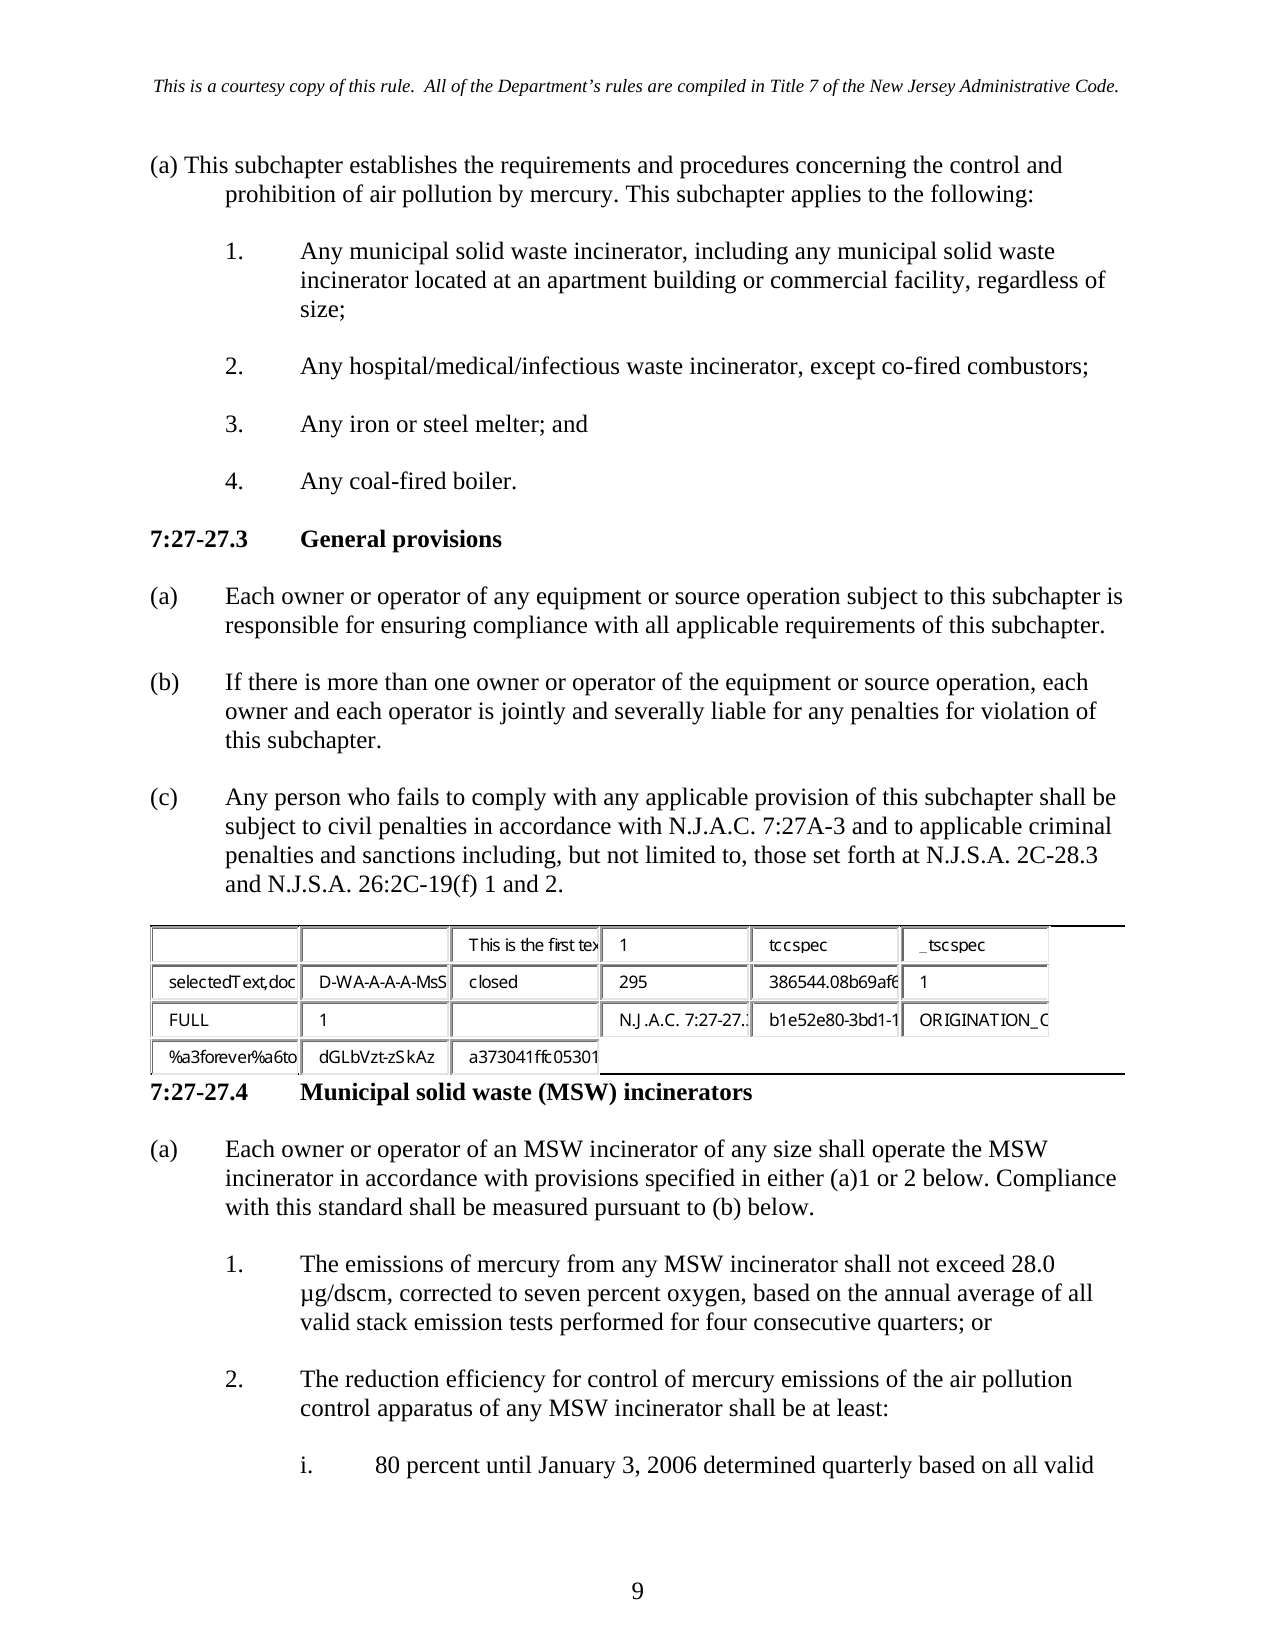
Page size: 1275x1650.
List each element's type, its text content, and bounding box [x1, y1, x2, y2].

text 4. Any coal-fired boiler. [225, 466, 1125, 495]
text 2. Any hospital/medical/infectious waste incinerator, except co-fired combustors; [225, 351, 1125, 380]
text (c) Any person who fails to comply with any applicable provision of this subchapter shall be subject to civil penalties in accordance with N.J.A.C. 7:27A-3 and to applicable criminal penalties and sanctions including, but not limited to, those set forth at N.J.S.A. 2C-28.3 and N.J.S.A. 26:2C-19(f) 1 and 2. [150, 782, 1125, 897]
text 7:27-27.3 General provisions [150, 524, 1125, 552]
text 2. The reduction efficiency for control of mercury emissions of the air pollution control apparatus of any MSW incinerator shall be at least: [225, 1364, 1125, 1422]
text 1. Any municipal solid waste incinerator, including any municipal solid waste incinerator located at an apartment building or commercial facility, regardless of size; [225, 236, 1125, 322]
text 1. The emissions of mercury from any MSW incinerator shall not exceed 28.0 µg/dscm, corrected to seven percent oxygen, based on the annual average of all valid stack emission tests performed for four consecutive quarters; or [225, 1249, 1125, 1335]
text 7:27-27.4 Municipal solid waste (MSW) incinerators [150, 1077, 1125, 1105]
text (a) Each owner or operator of any equipment or source operation subject to this subchapter is responsible for ensuring compliance with all applicable requirements of this subchapter. [150, 581, 1125, 639]
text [300, 1450, 1125, 1479]
text (b) If there is more than one owner or operator of the equipment or source operation, each owner and each operator is jointly and severally liable for any penalties for violation of this subchapter. [150, 667, 1125, 754]
text (a) Each owner or operator of an MSW incinerator of any size shall operate the MSW incinerator in accordance with provisions specified in either (a)1 or 2 below. Compliance with this standard shall be measured pursuant to (b) below. [150, 1134, 1125, 1220]
text (a) This subchapter establishes the requirements and procedures concerning the control and prohibition of air pollution by mercury. This subchapter applies to the following: [150, 150, 1125, 207]
text 3. Any iron or steel melter; and [225, 409, 1125, 437]
